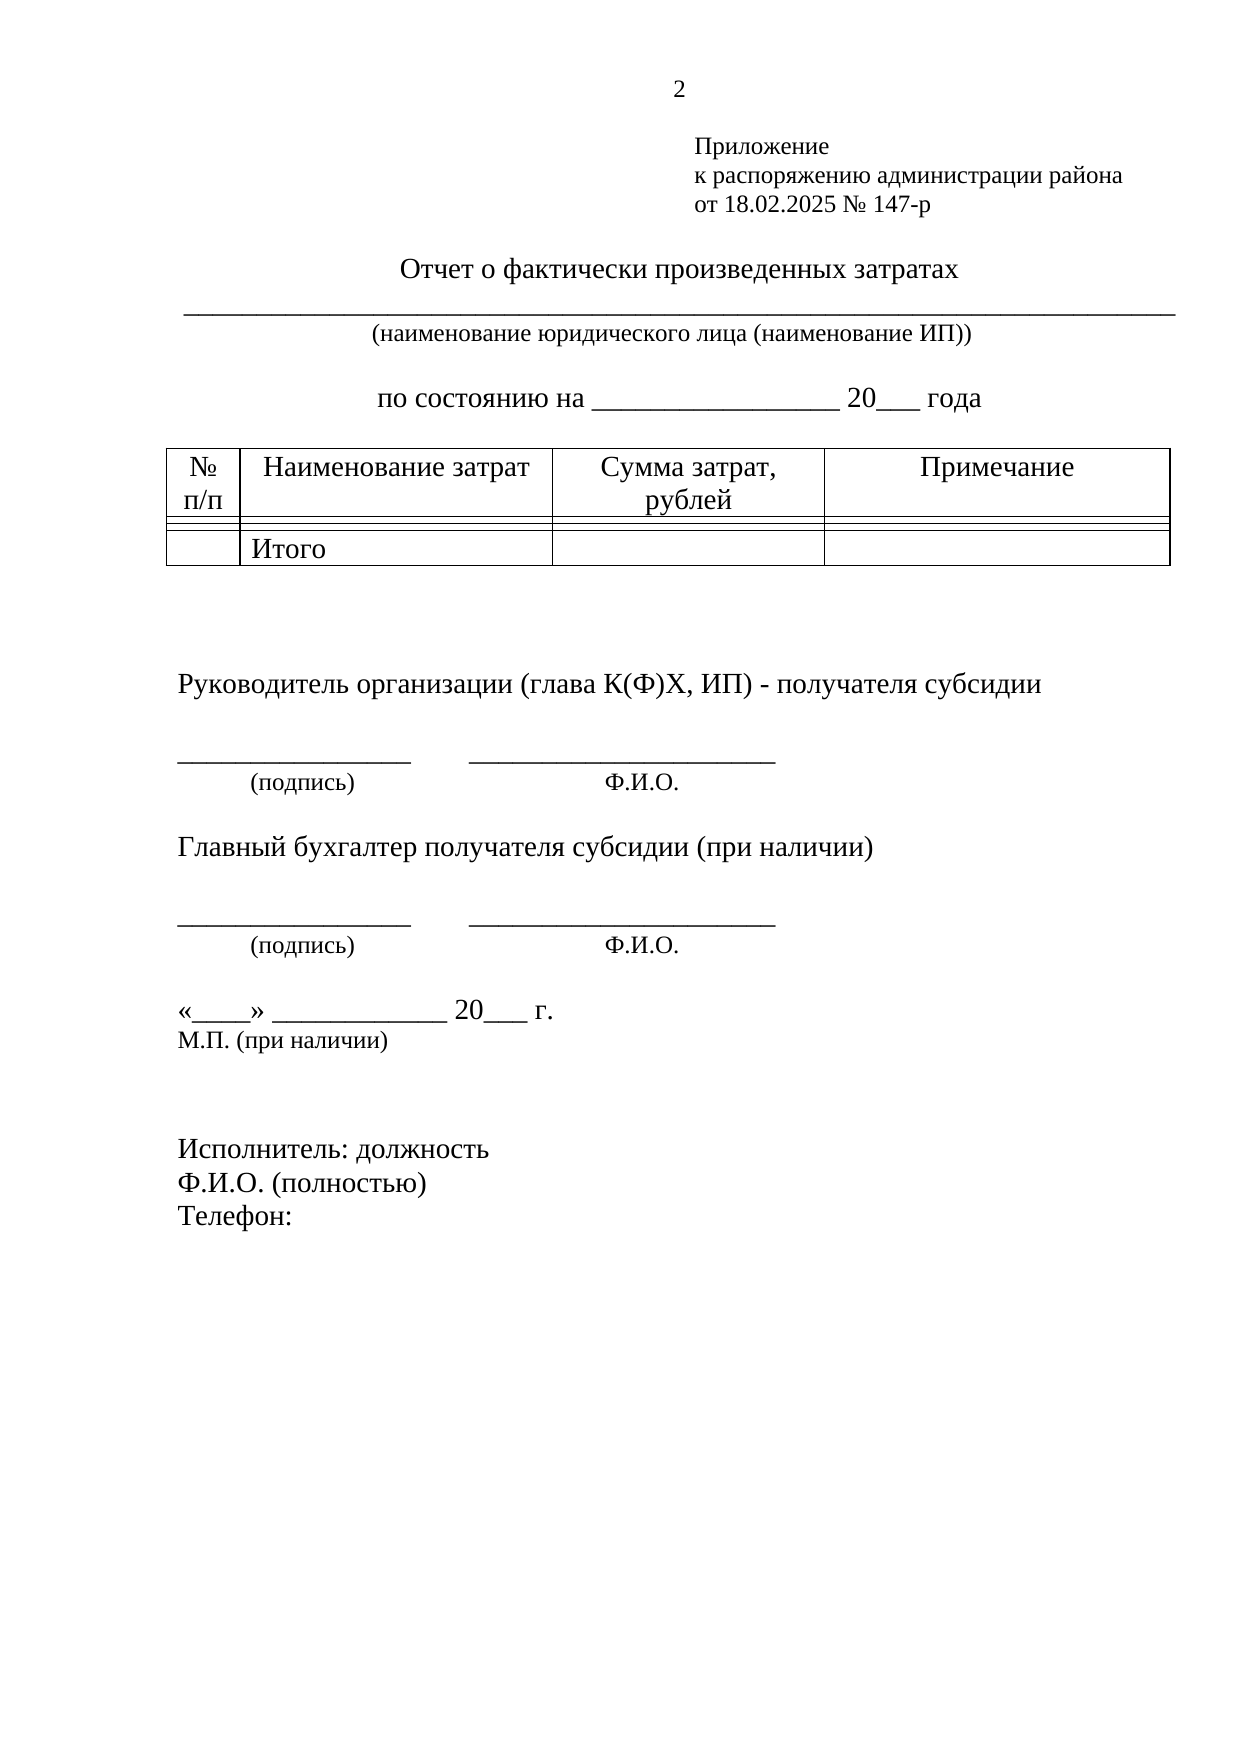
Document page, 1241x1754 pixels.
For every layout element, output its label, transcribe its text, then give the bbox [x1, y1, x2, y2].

table_cell [167, 524, 239, 530]
text «____» ____________ 20___ г. [177, 992, 1181, 1026]
text по состоянию на _________________ 20___ года [177, 381, 1181, 414]
table_cell [825, 517, 1169, 523]
text Главный бухгалтер получателя субсидии (при наличии) [177, 829, 1181, 863]
text Ф.И.О. (полностью) [177, 1165, 1181, 1198]
text ________________ _____________________ [177, 733, 1181, 767]
text Отчет о фактически произведенных затратах [177, 251, 1181, 285]
table_cell [167, 531, 239, 564]
table_header № п/п [167, 449, 239, 516]
table_cell [553, 524, 824, 530]
table_cell [167, 517, 239, 523]
table_cell Итого [241, 531, 552, 564]
text Телефон: [177, 1198, 1181, 1232]
table_header Сумма затрат, рублей [553, 449, 824, 516]
text ________________ _____________________ [177, 896, 1181, 930]
text М.П. (при наличии) [177, 1026, 1181, 1054]
text Приложение [694, 131, 1181, 160]
table_cell [553, 531, 824, 564]
text Исполнитель: должность [177, 1131, 1181, 1165]
text (подпись) Ф.И.О. [177, 930, 1181, 958]
table_cell [241, 517, 552, 523]
text от 18.02.2025 № 147-р [694, 189, 1181, 218]
text Руководитель организации (глава К(Ф)Х, ИП) - получателя субсидии [177, 666, 1181, 700]
text ____________________________________________________________________ [177, 285, 1181, 318]
table_header Примечание [825, 449, 1169, 516]
text (наименование юридического лица (наименование ИП)) [177, 318, 1167, 347]
text (подпись) Ф.И.О. [177, 767, 1181, 796]
table_cell [825, 531, 1169, 564]
table_cell [241, 524, 552, 530]
table_cell [825, 524, 1169, 530]
text к распоряжению администрации района [694, 160, 1181, 189]
table_cell [553, 517, 824, 523]
table_header Наименование затрат [241, 449, 552, 516]
